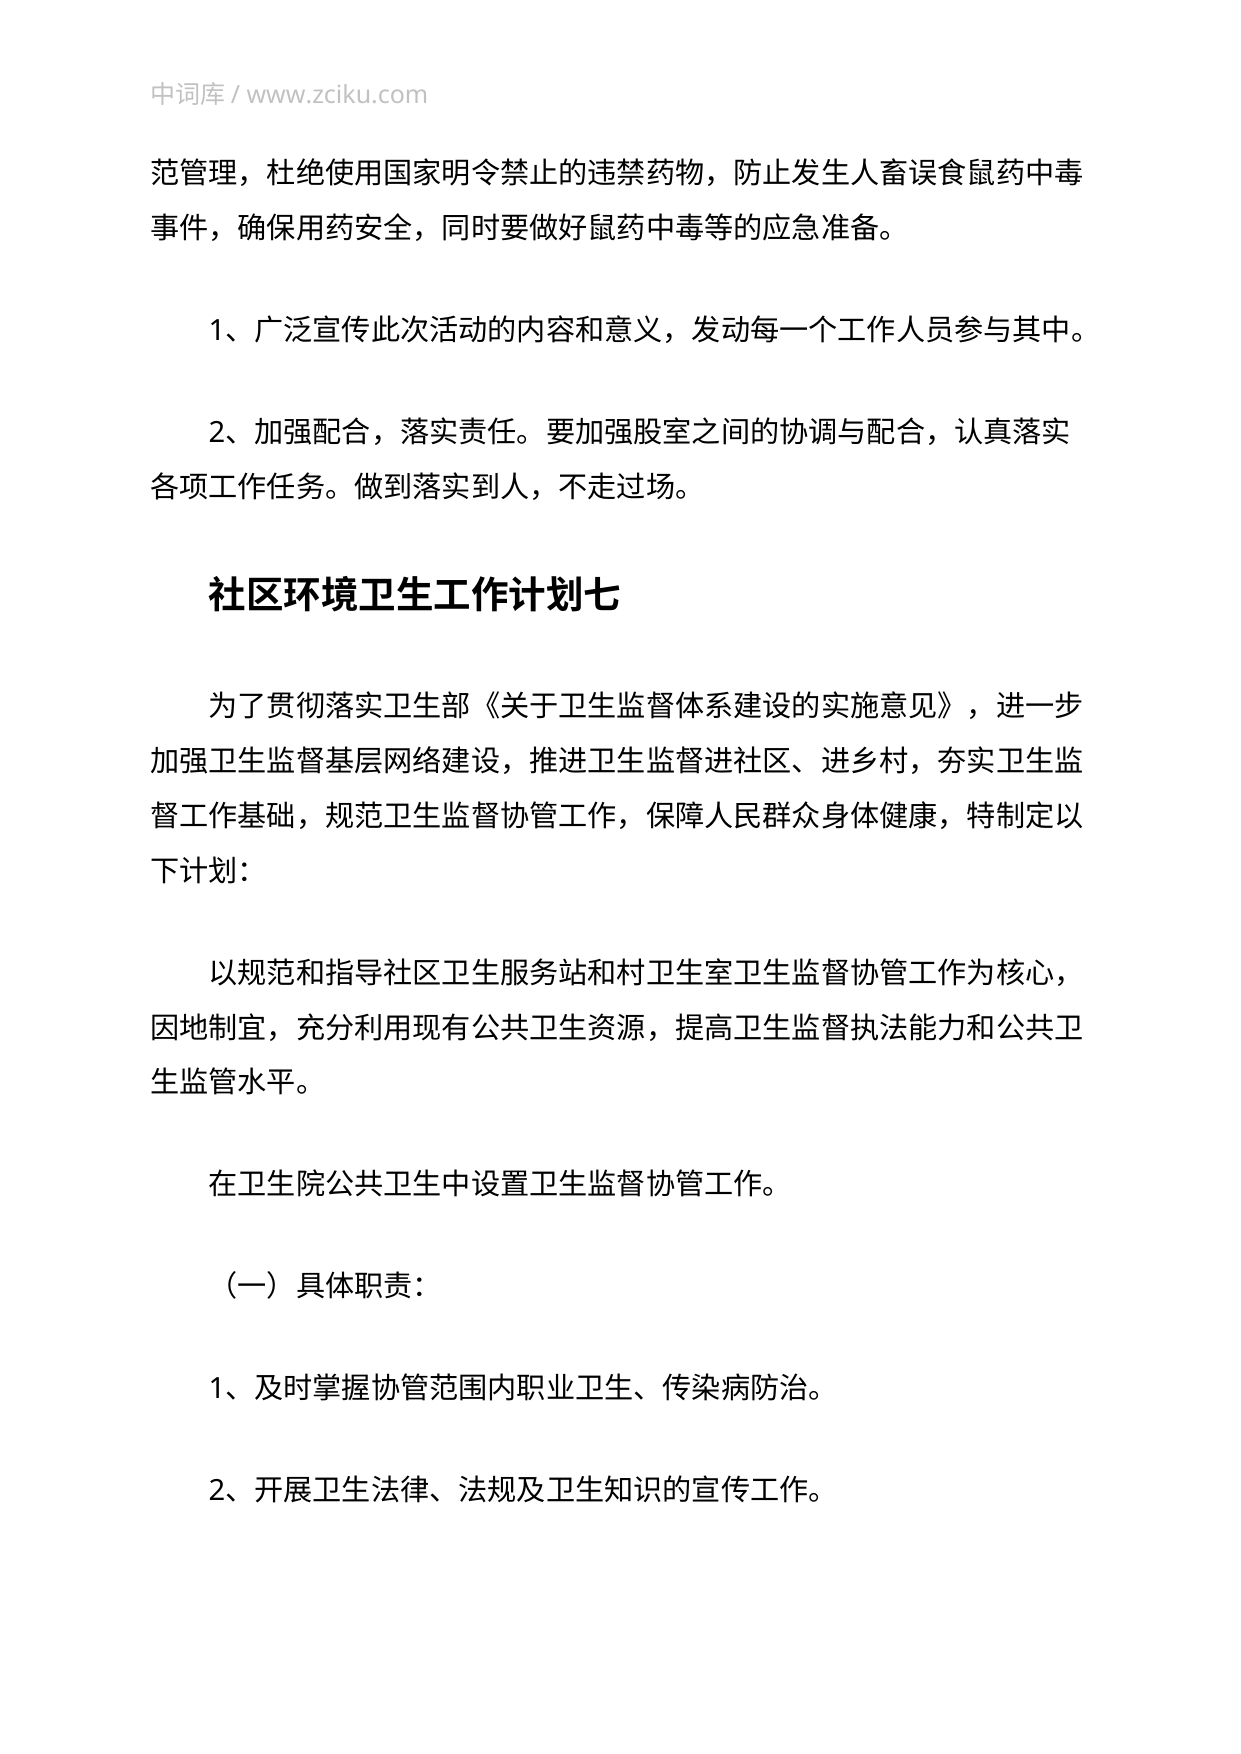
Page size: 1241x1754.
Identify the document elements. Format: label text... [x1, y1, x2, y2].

text 2、开展卫生法律、法规及卫生知识的宣传工作。 [150, 1466, 1090, 1509]
text 社区环境卫生工作计划七 [150, 565, 1090, 620]
text 为了贯彻落实卫生部《关于卫生监督体系建设的实施意见》，进一步加强卫生监督基层网络建设，推进卫生监督进社区、进乡村，夯实卫生监督工作基础，规范卫生监督协管工作，保障人民群众身体健康，特制定以下计划： [150, 683, 1090, 890]
text 在卫生院公共卫生中设置卫生监督协管工作。 [150, 1161, 1090, 1203]
text 2、加强配合，落实责任。要加强股室之间的协调与配合，认真落实各项工作任务。做到落实到人，不走过场。 [150, 409, 1090, 506]
text 1、广泛宣传此次活动的内容和意义，发动每一个工作人员参与其中。 [150, 307, 1090, 349]
text （一）具体职责： [150, 1263, 1090, 1305]
text 以规范和指导社区卫生服务站和村卫生室卫生监督协管工作为核心，因地制宜，充分利用现有公共卫生资源，提高卫生监督执法能力和公共卫生监管水平。 [150, 949, 1090, 1101]
text 1、及时掌握协管范围内职业卫生、传染病防治。 [150, 1364, 1090, 1407]
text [150, 150, 1090, 247]
